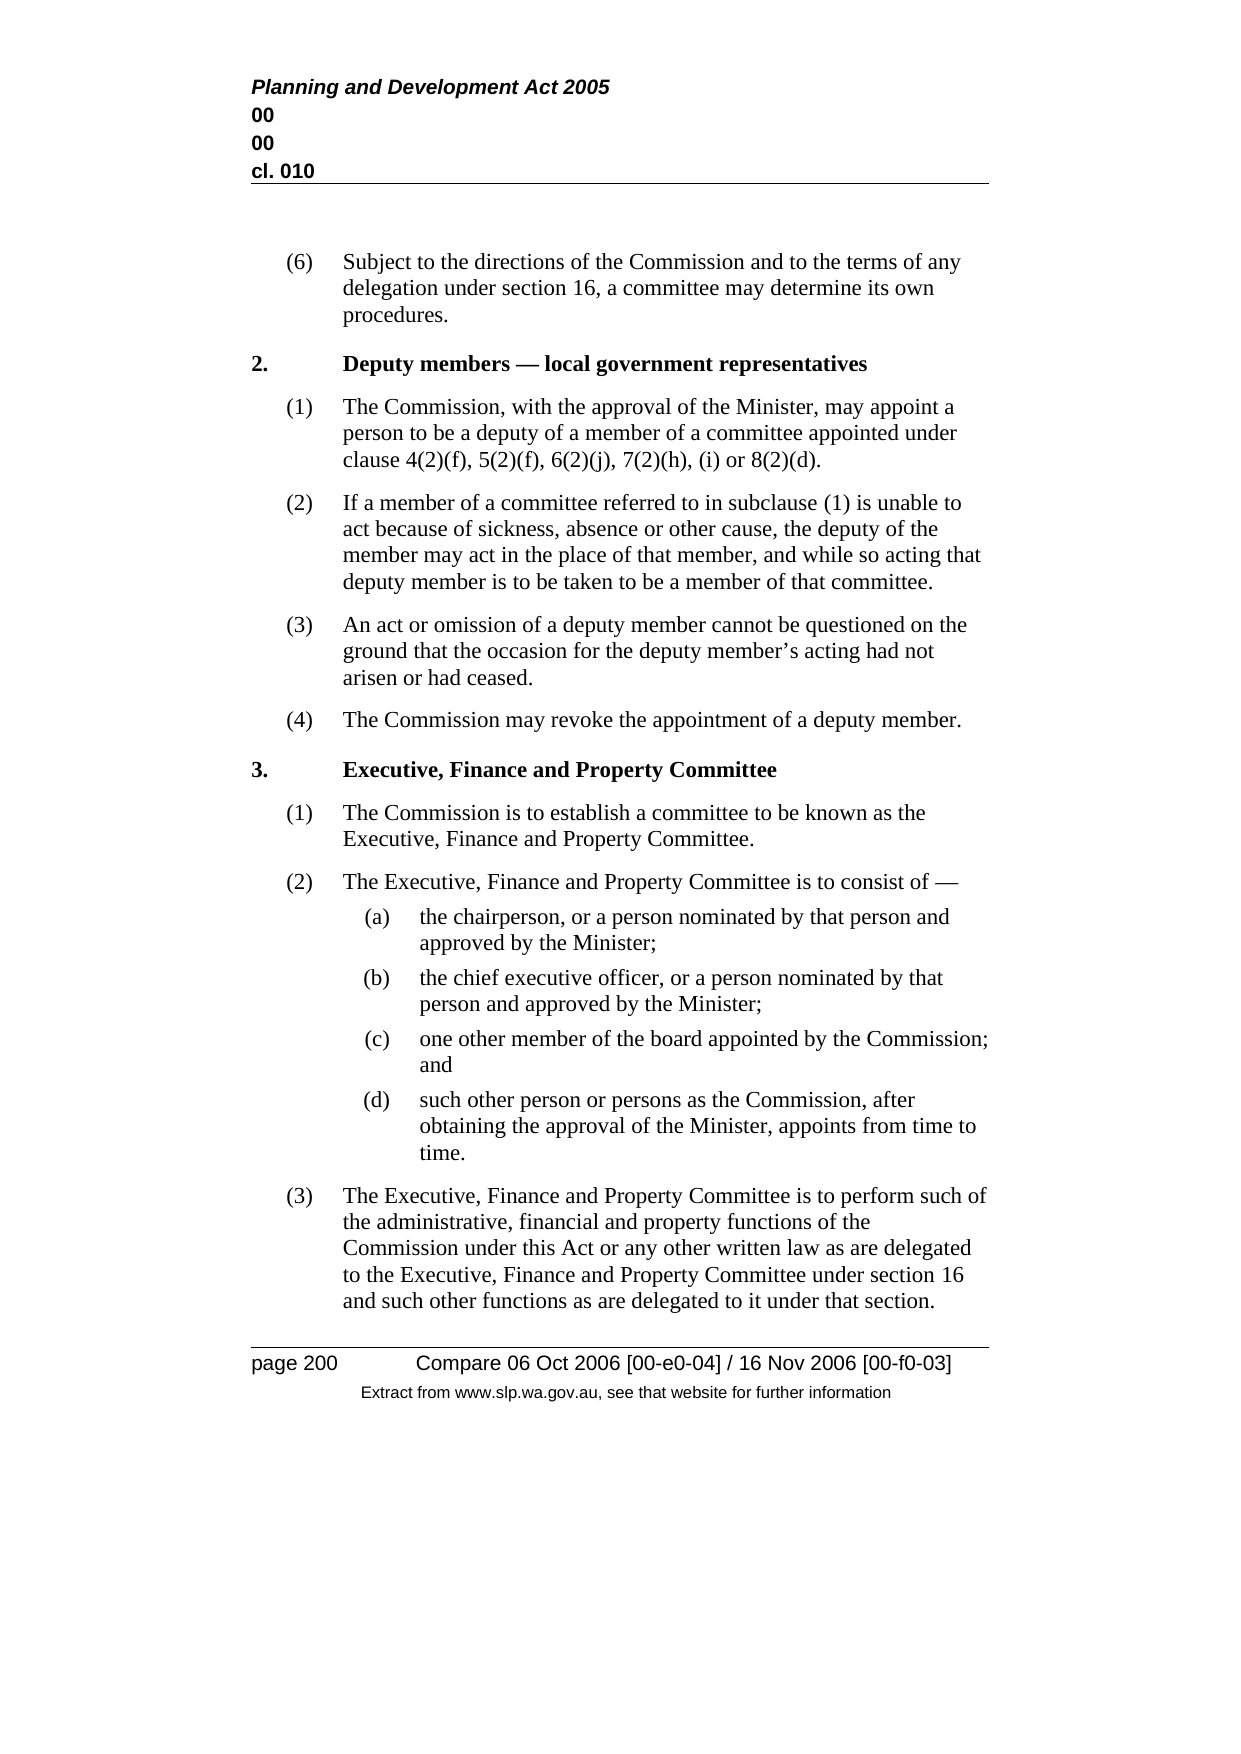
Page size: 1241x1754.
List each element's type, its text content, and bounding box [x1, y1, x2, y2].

subtitle 3. Executive, Finance and Property Committee [251, 756, 989, 782]
text (a) the chairperson, or a person nominated by that person and approved by the Minister; [251, 903, 989, 956]
text (3) An act or omission of a deputy member cannot be questioned on the ground that the occasion for the deputy member’s acting had not arisen or had ceased. [251, 611, 989, 690]
text (c) one other member of the board appointed by the Commission; and [251, 1025, 989, 1078]
text (4) The Commission may revoke the appointment of a deputy member. [251, 707, 989, 733]
text (1) The Commission is to establish a committee to be known as the Executive, Finance and Property Committee. [251, 799, 989, 852]
text (1) The Commission, with the approval of the Minister, may appoint a person to be a deputy of a member of a committee appointed under clause 4(2)(f), 5(2)(f), 6(2)(j), 7(2)(h), (i) or 8(2)(d). [251, 393, 989, 472]
text (3) The Executive, Finance and Property Committee is to perform such of the administrative, financial and property functions of the Commission under this Act or any other written law as are delegated to the Executive, Finance and Property Committee under section 16 and such other functions as are delegated to it under that section. [251, 1182, 989, 1313]
text (2) If a member of a committee referred to in subclause (1) is unable to act because of sickness, absence or other cause, the deputy of the member may act in the place of that member, and while so acting that deputy member is to be taken to be a member of that committee. [251, 489, 989, 594]
text (d) such other person or persons as the Commission, after obtaining the approval of the Minister, appoints from time to time. [251, 1086, 989, 1165]
text (b) the chief executive officer, or a person nominated by that person and approved by the Minister; [251, 964, 989, 1017]
subtitle 2. Deputy members — local government representatives [251, 350, 989, 376]
text (2) The Executive, Finance and Property Committee is to consist of — [251, 868, 989, 894]
text (6) Subject to the directions of the Commission and to the terms of any delegation under section 16, a committee may determine its own procedures. [251, 248, 989, 327]
